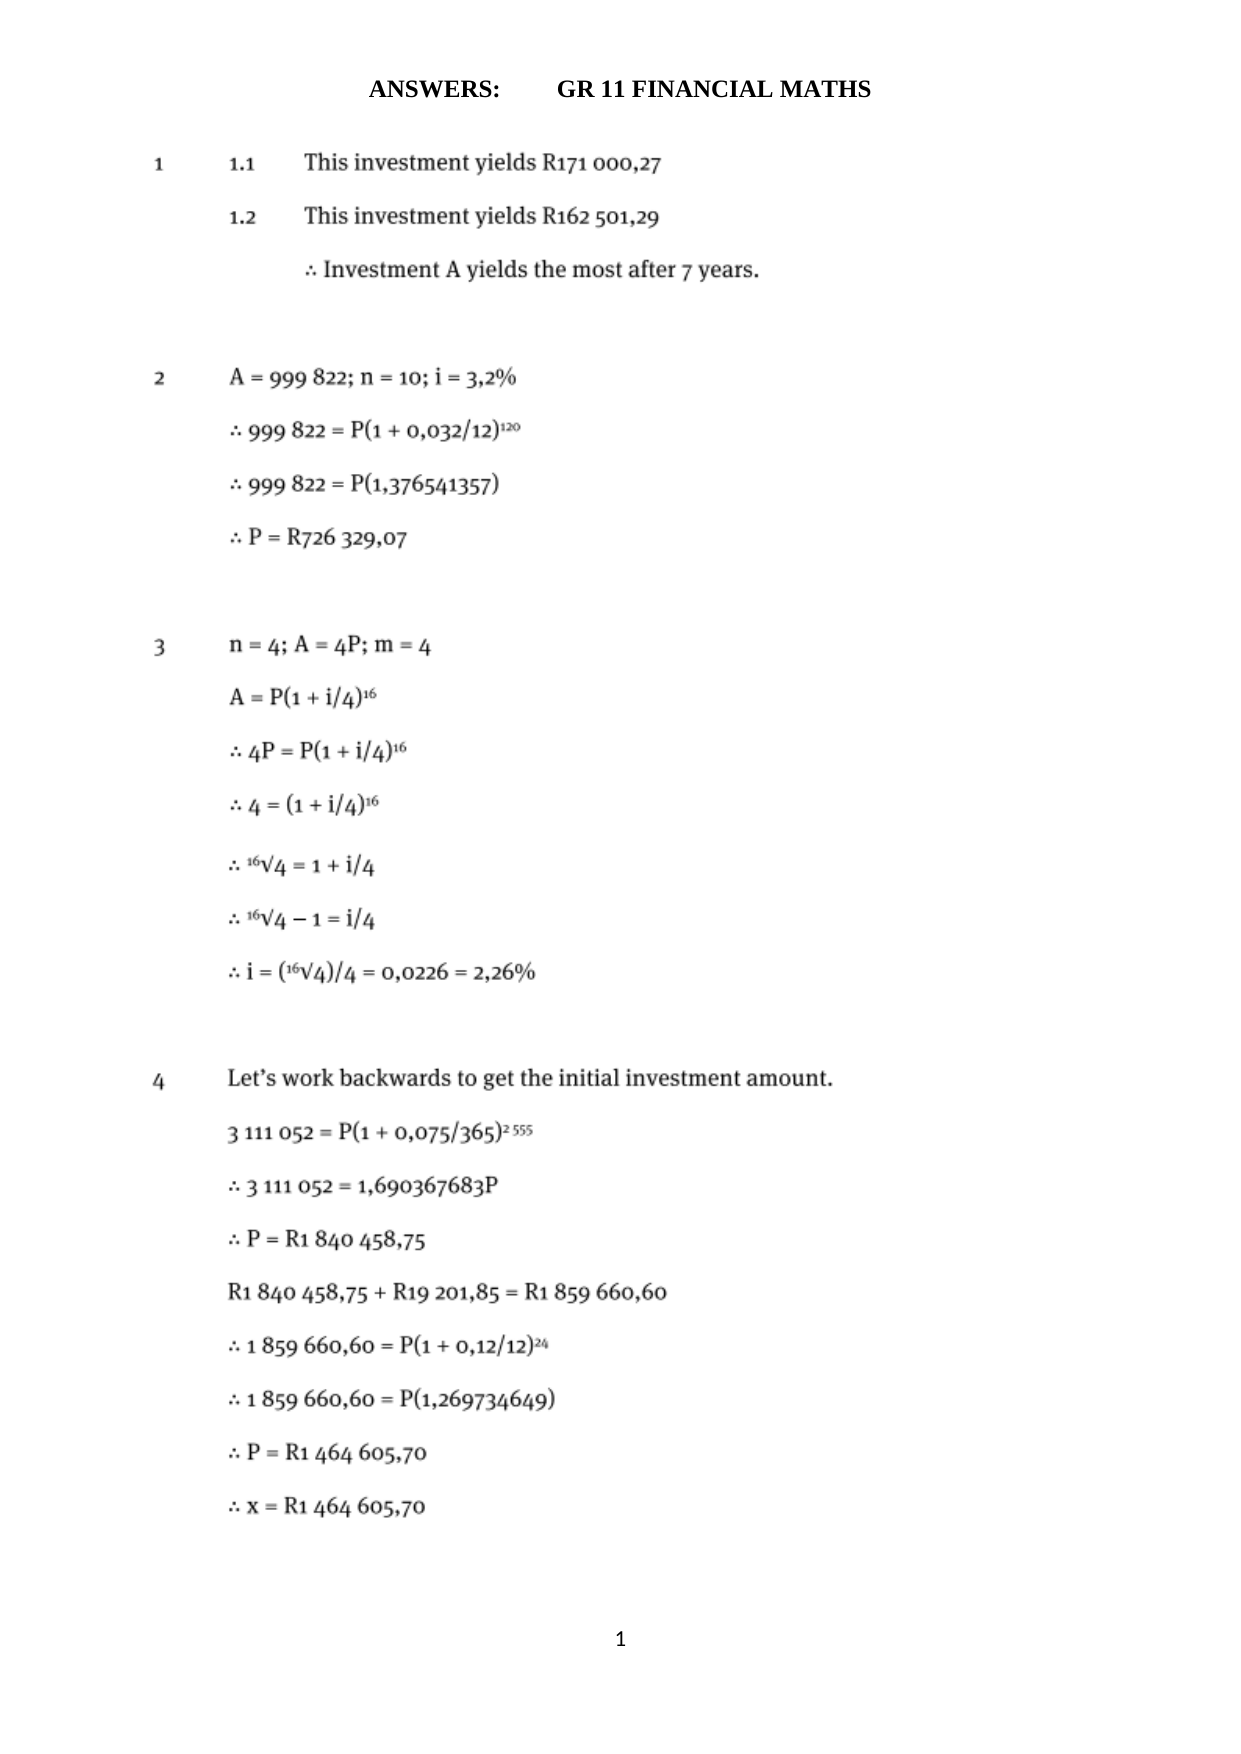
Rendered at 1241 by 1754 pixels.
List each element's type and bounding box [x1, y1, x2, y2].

picture [150, 150, 763, 819]
picture [150, 847, 836, 1524]
